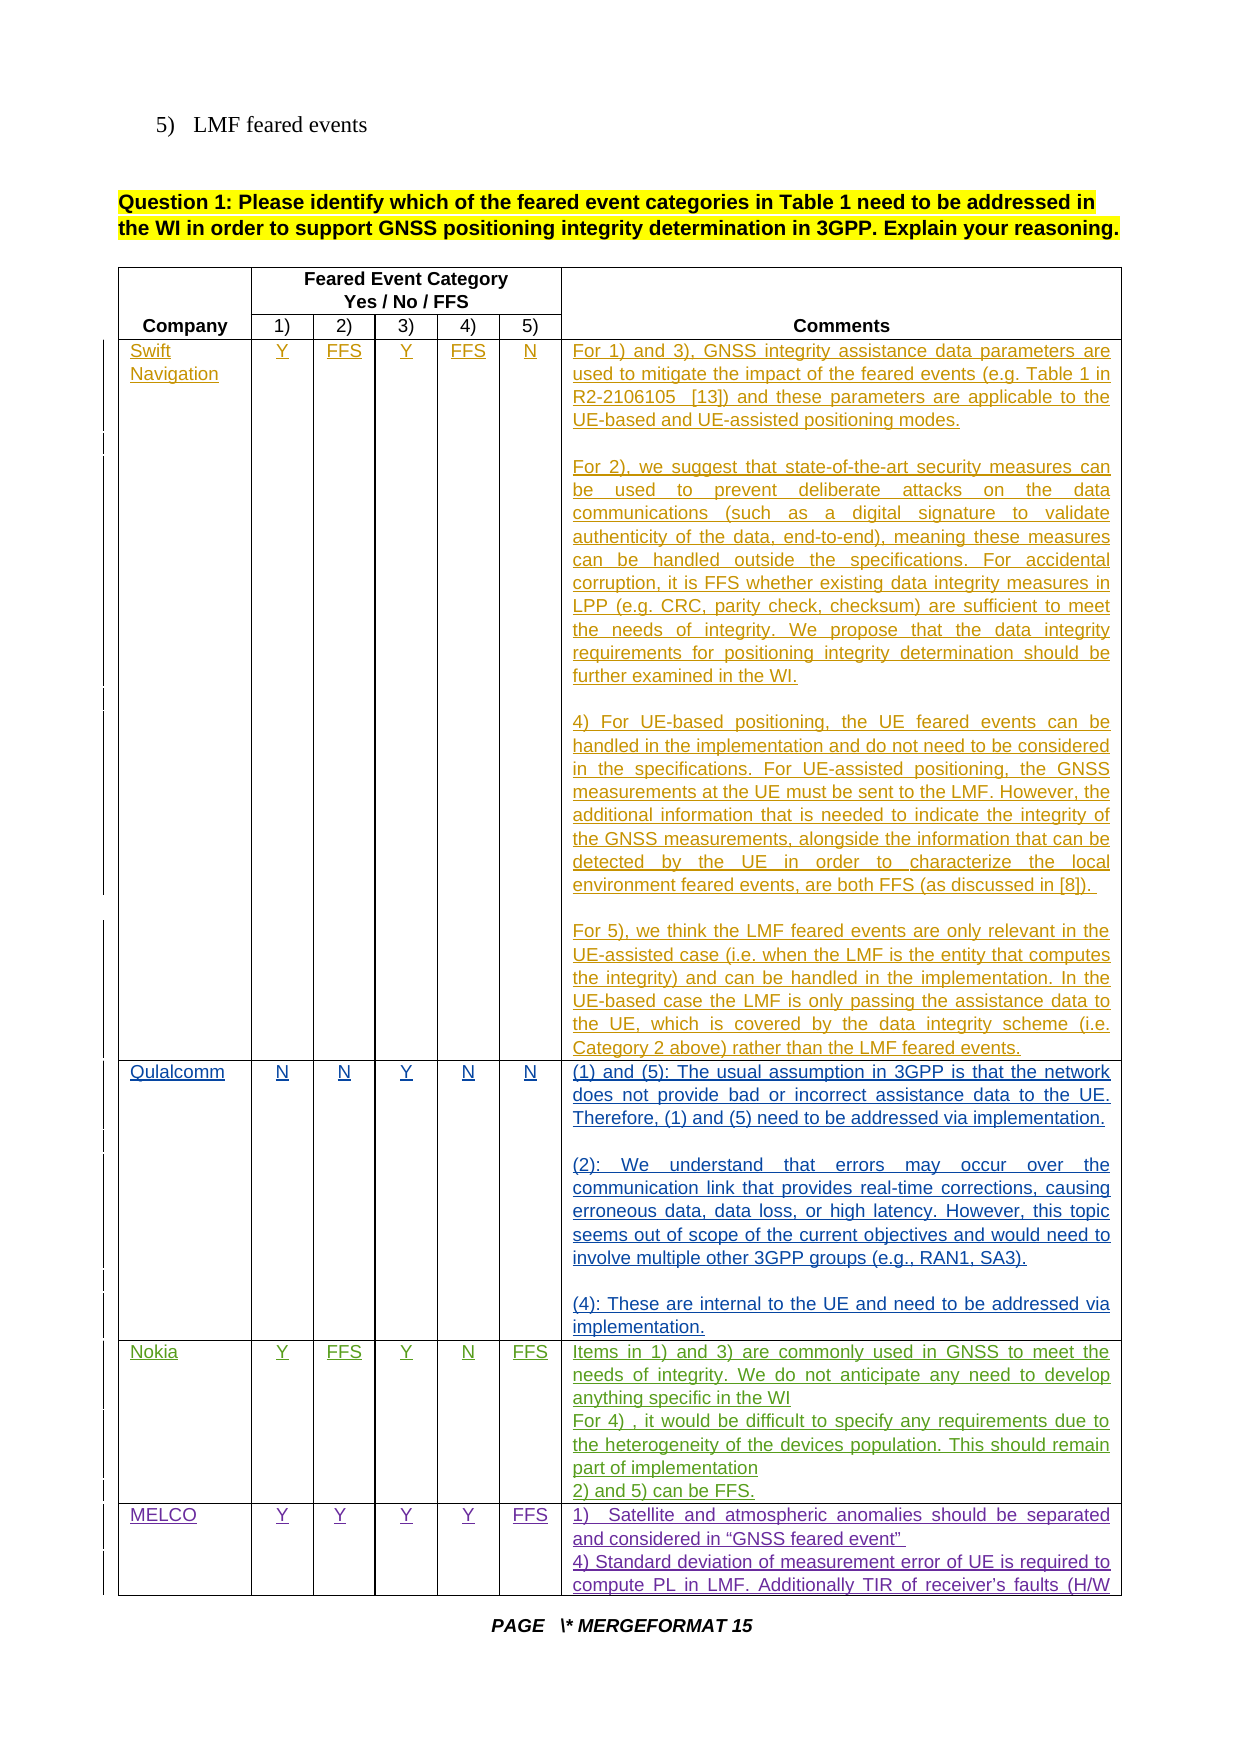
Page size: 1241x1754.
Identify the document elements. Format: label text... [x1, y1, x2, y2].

table_header Comments [562, 268, 1121, 338]
table_cell [500, 340, 561, 1060]
table_cell [252, 1061, 313, 1339]
text Question 1: Please identify which of the feared event categories in Table 1 need to be addressed in the WI in order to support GNSS positioning integrity determination in 3GPP. Explain your reasoning. [118, 190, 1122, 240]
table_header Company [119, 268, 251, 338]
table_cell [376, 1341, 437, 1503]
table_header Feared Event Category Yes / No / FFS [252, 268, 561, 314]
table_cell 3) [376, 315, 437, 338]
table_cell [562, 1504, 1121, 1595]
table_cell [314, 1341, 374, 1503]
table_cell [252, 1341, 313, 1503]
table_cell [438, 1341, 499, 1503]
table_cell [438, 1061, 499, 1339]
table_cell 2) [314, 315, 374, 338]
table_cell [376, 1061, 437, 1339]
table_cell 1) [252, 315, 313, 338]
table_cell [500, 1061, 561, 1339]
table_cell [314, 340, 374, 1060]
table_cell [438, 340, 499, 1060]
table_cell [500, 1341, 561, 1503]
table_cell [119, 340, 251, 1060]
table_cell [119, 1061, 251, 1339]
table_cell [562, 340, 1121, 1060]
table_cell [376, 340, 437, 1060]
list LMF feared events [156, 111, 1122, 137]
table_cell [314, 1504, 374, 1595]
table_cell [119, 1341, 251, 1503]
table_cell [252, 340, 313, 1060]
table_cell [252, 1504, 313, 1595]
table_cell [119, 1504, 251, 1595]
table_cell [376, 1504, 437, 1595]
table_cell [438, 1504, 499, 1595]
table_cell [500, 1504, 561, 1595]
table_cell 4) [438, 315, 499, 338]
table_cell 5) [500, 315, 561, 338]
table_cell [562, 1061, 1121, 1339]
table_cell [314, 1061, 374, 1339]
table_cell [562, 1341, 1121, 1503]
